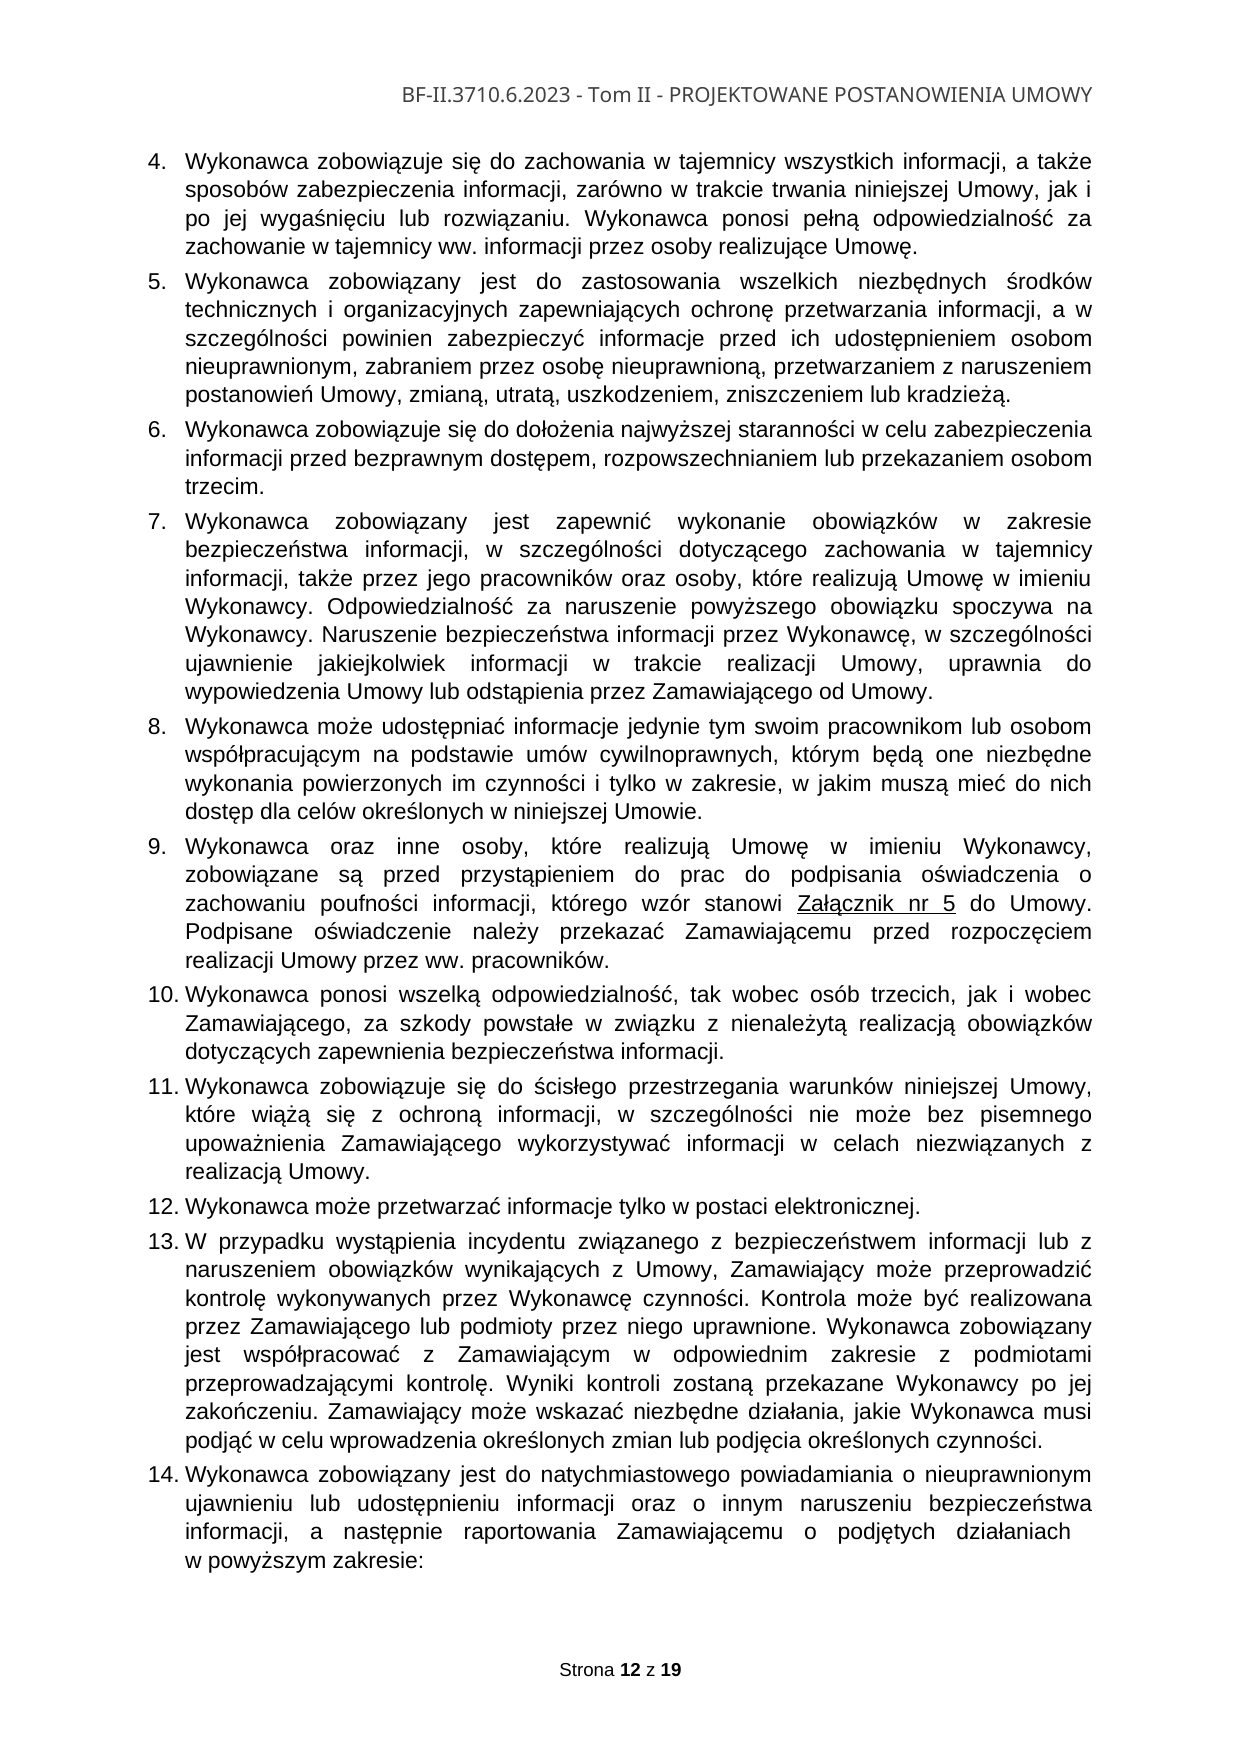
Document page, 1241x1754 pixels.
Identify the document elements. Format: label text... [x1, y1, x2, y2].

list Wykonawca zobowiązuje się do dołożenia najwyższej staranności w celu zabezpieczenia informacji przed bezprawnym dostępem, rozpowszechnianiem lub przekazaniem osobom trzecim. [148, 416, 1093, 499]
list Wykonawca zobowiązuje się do ścisłego przestrzegania warunków niniejszej Umowy, które wiążą się z ochroną informacji, w szczególności nie może bez pisemnego upoważnienia Zamawiającego wykorzystywać informacji w celach niezwiązanych z realizacją Umowy. [148, 1073, 1093, 1184]
list Wykonawca zobowiązany jest do natychmiastowego powiadamiania o nieuprawnionym ujawnieniu lub udostępnieniu informacji oraz o innym naruszeniu bezpieczeństwa informacji, a następnie raportowania Zamawiającemu o podjętych działaniach w powyższym zakresie: [148, 1461, 1093, 1573]
list Wykonawca zobowiązany jest zapewnić wykonanie obowiązków w zakresie bezpieczeństwa informacji, w szczególności dotyczącego zachowania w tajemnicy informacji, także przez jego pracowników oraz osoby, które realizują Umowę w imieniu Wykonawcy. Odpowiedzialność za naruszenie powyższego obowiązku spoczywa na Wykonawcy. Naruszenie bezpieczeństwa informacji przez Wykonawcę, w szczególności ujawnienie jakiejkolwiek informacji w trakcie realizacji Umowy, uprawnia do wypowiedzenia Umowy lub odstąpienia przez Zamawiającego od Umowy. [148, 508, 1093, 704]
list Wykonawca zobowiązany jest do zastosowania wszelkich niezbędnych środków technicznych i organizacyjnych zapewniających ochronę przetwarzania informacji, a w szczególności powinien zabezpieczyć informacje przed ich udostępnieniem osobom nieuprawnionym, zabraniem przez osobę nieuprawnioną, przetwarzaniem z naruszeniem postanowień Umowy, zmianą, utratą, uszkodzeniem, zniszczeniem lub kradzieżą. [148, 268, 1093, 408]
list W przypadku wystąpienia incydentu związanego z bezpieczeństwem informacji lub z naruszeniem obowiązków wynikających z Umowy, Zamawiający może przeprowadzić kontrolę wykonywanych przez Wykonawcę czynności. Kontrola może być realizowana przez Zamawiającego lub podmioty przez niego uprawnione. Wykonawca zobowiązany jest współpracować z Zamawiającym w odpowiednim zakresie z podmiotami przeprowadzającymi kontrolę. Wyniki kontroli zostaną przekazane Wykonawcy po jej zakończeniu. Zamawiający może wskazać niezbędne działania, jakie Wykonawca musi podjąć w celu wprowadzenia określonych zmian lub podjęcia określonych czynności. [148, 1228, 1093, 1453]
list Wykonawca zobowiązuje się do zachowania w tajemnicy wszystkich informacji, a także sposobów zabezpieczenia informacji, zarówno w trakcie trwania niniejszej Umowy, jak i po jej wygaśnięciu lub rozwiązaniu. Wykonawca ponosi pełną odpowiedzialność za zachowanie w tajemnicy ww. informacji przez osoby realizujące Umowę. [148, 148, 1093, 259]
list Wykonawca może przetwarzać informacje tylko w postaci elektronicznej. [148, 1193, 1093, 1219]
list Wykonawca oraz inne osoby, które realizują Umowę w imieniu Wykonawcy, zobowiązane są przed przystąpieniem do prac do podpisania oświadczenia o zachowaniu poufności informacji, którego wzór stanowi Załącznik nr 5 do Umowy. Podpisane oświadczenie należy przekazać Zamawiającemu przed rozpoczęciem realizacji Umowy przez ww. pracowników. [148, 833, 1093, 973]
list Wykonawca ponosi wszelką odpowiedzialność, tak wobec osób trzecich, jak i wobec Zamawiającego, za szkody powstałe w związku z nienależytą realizacją obowiązków dotyczących zapewnienia bezpieczeństwa informacji. [148, 981, 1093, 1064]
list Wykonawca może udostępniać informacje jedynie tym swoim pracownikom lub osobom współpracującym na podstawie umów cywilnoprawnych, którym będą one niezbędne wykonania powierzonych im czynności i tylko w zakresie, w jakim muszą mieć do nich dostęp dla celów określonych w niniejszej Umowie. [148, 713, 1093, 824]
